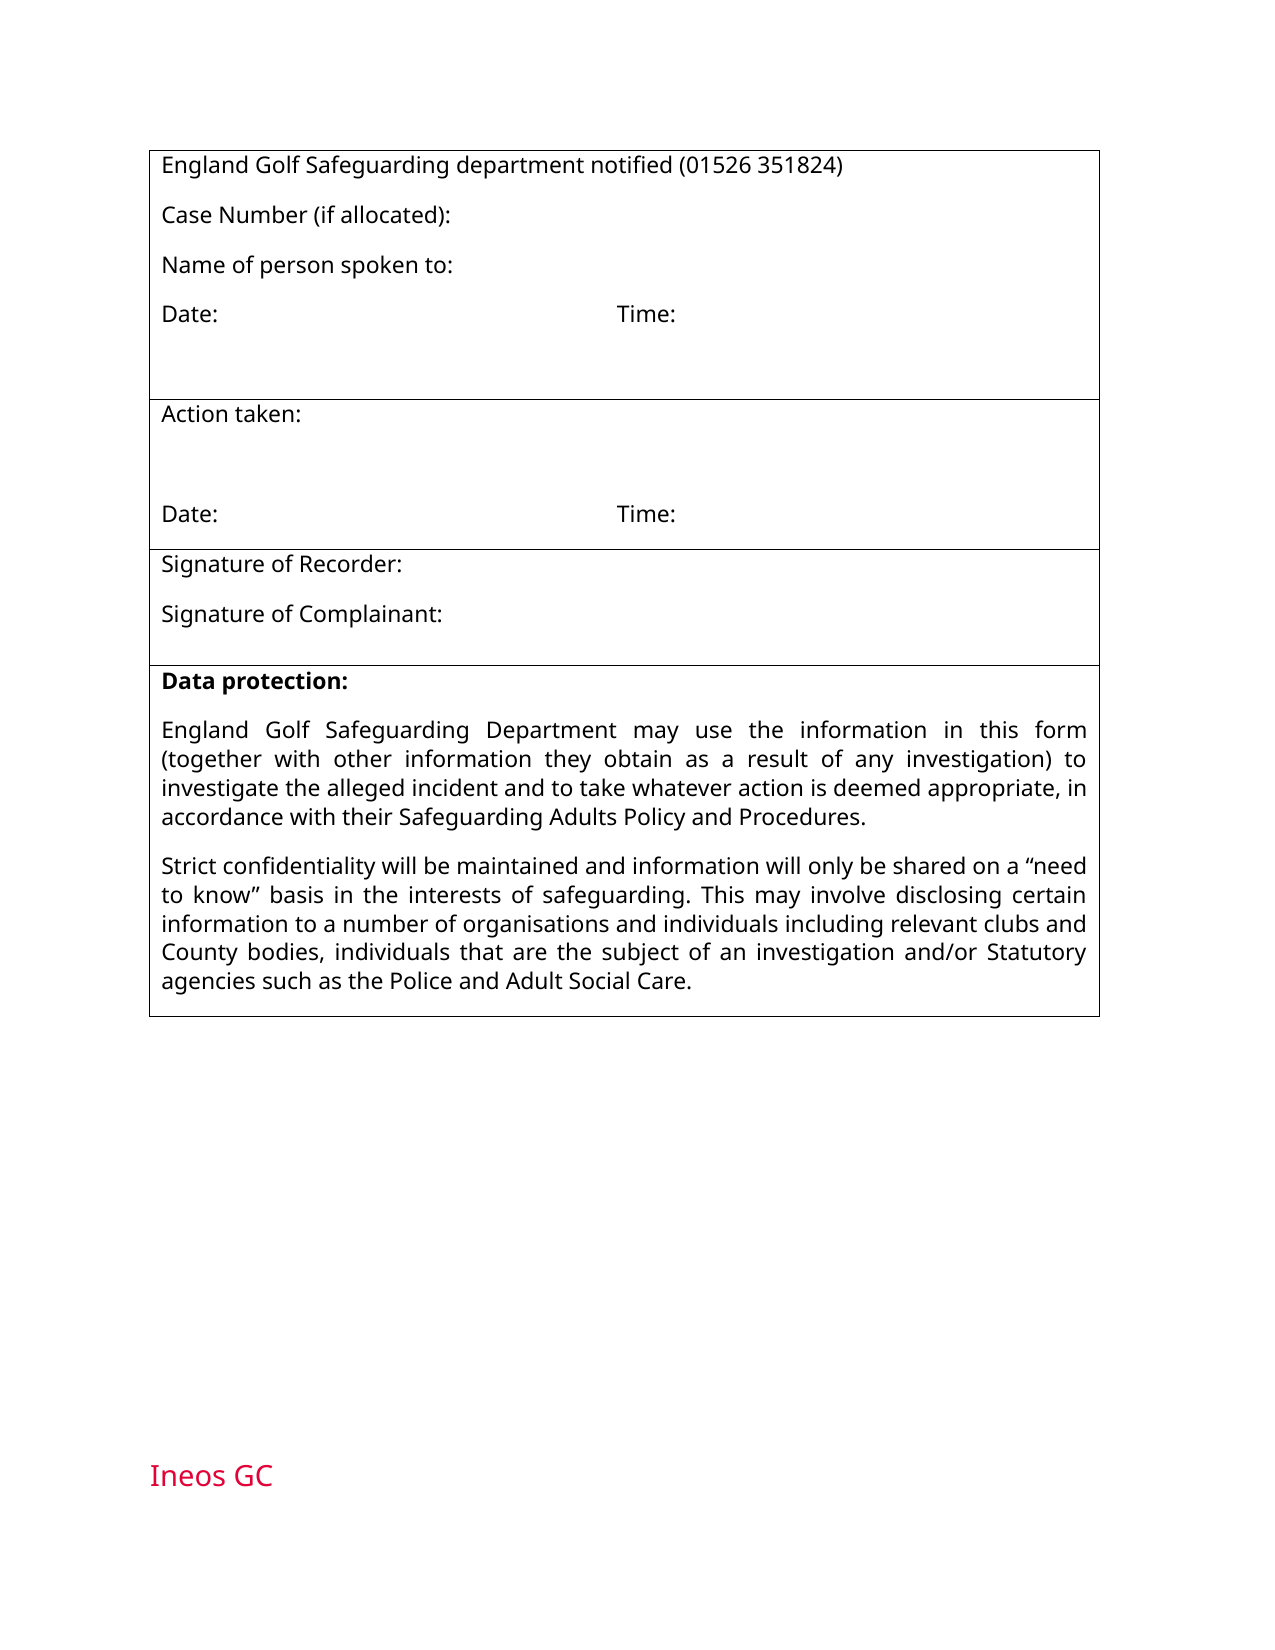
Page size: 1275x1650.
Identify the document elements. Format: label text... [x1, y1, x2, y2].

text Ineos GC [150, 1463, 1125, 1492]
table_cell Signature of Recorder: Signature of Complainant: [150, 550, 1099, 665]
table_cell Action taken: Date: Time: [150, 400, 1099, 549]
table_cell England Golf Safeguarding department notified (01526 351824) Case Number (if allocated): Name of person spoken to: Date: Time: [150, 151, 1099, 399]
table_cell Data protection: England Golf Safeguarding Department may use the information in this form (together with other information they obtain as a result of any investigation) to investigate the alleged incident and to take whatever action is deemed appropriate, in accordance with their Safeguarding Adults Policy and Procedures. Strict confidentiality will be maintained and information will only be shared on a “need to know” basis in the interests of safeguarding. This may involve disclosing certain information to a number of organisations and individuals including relevant clubs and County bodies, individuals that are the subject of an investigation and/or Statutory agencies such as the Police and Adult Social Care. [150, 666, 1099, 1016]
